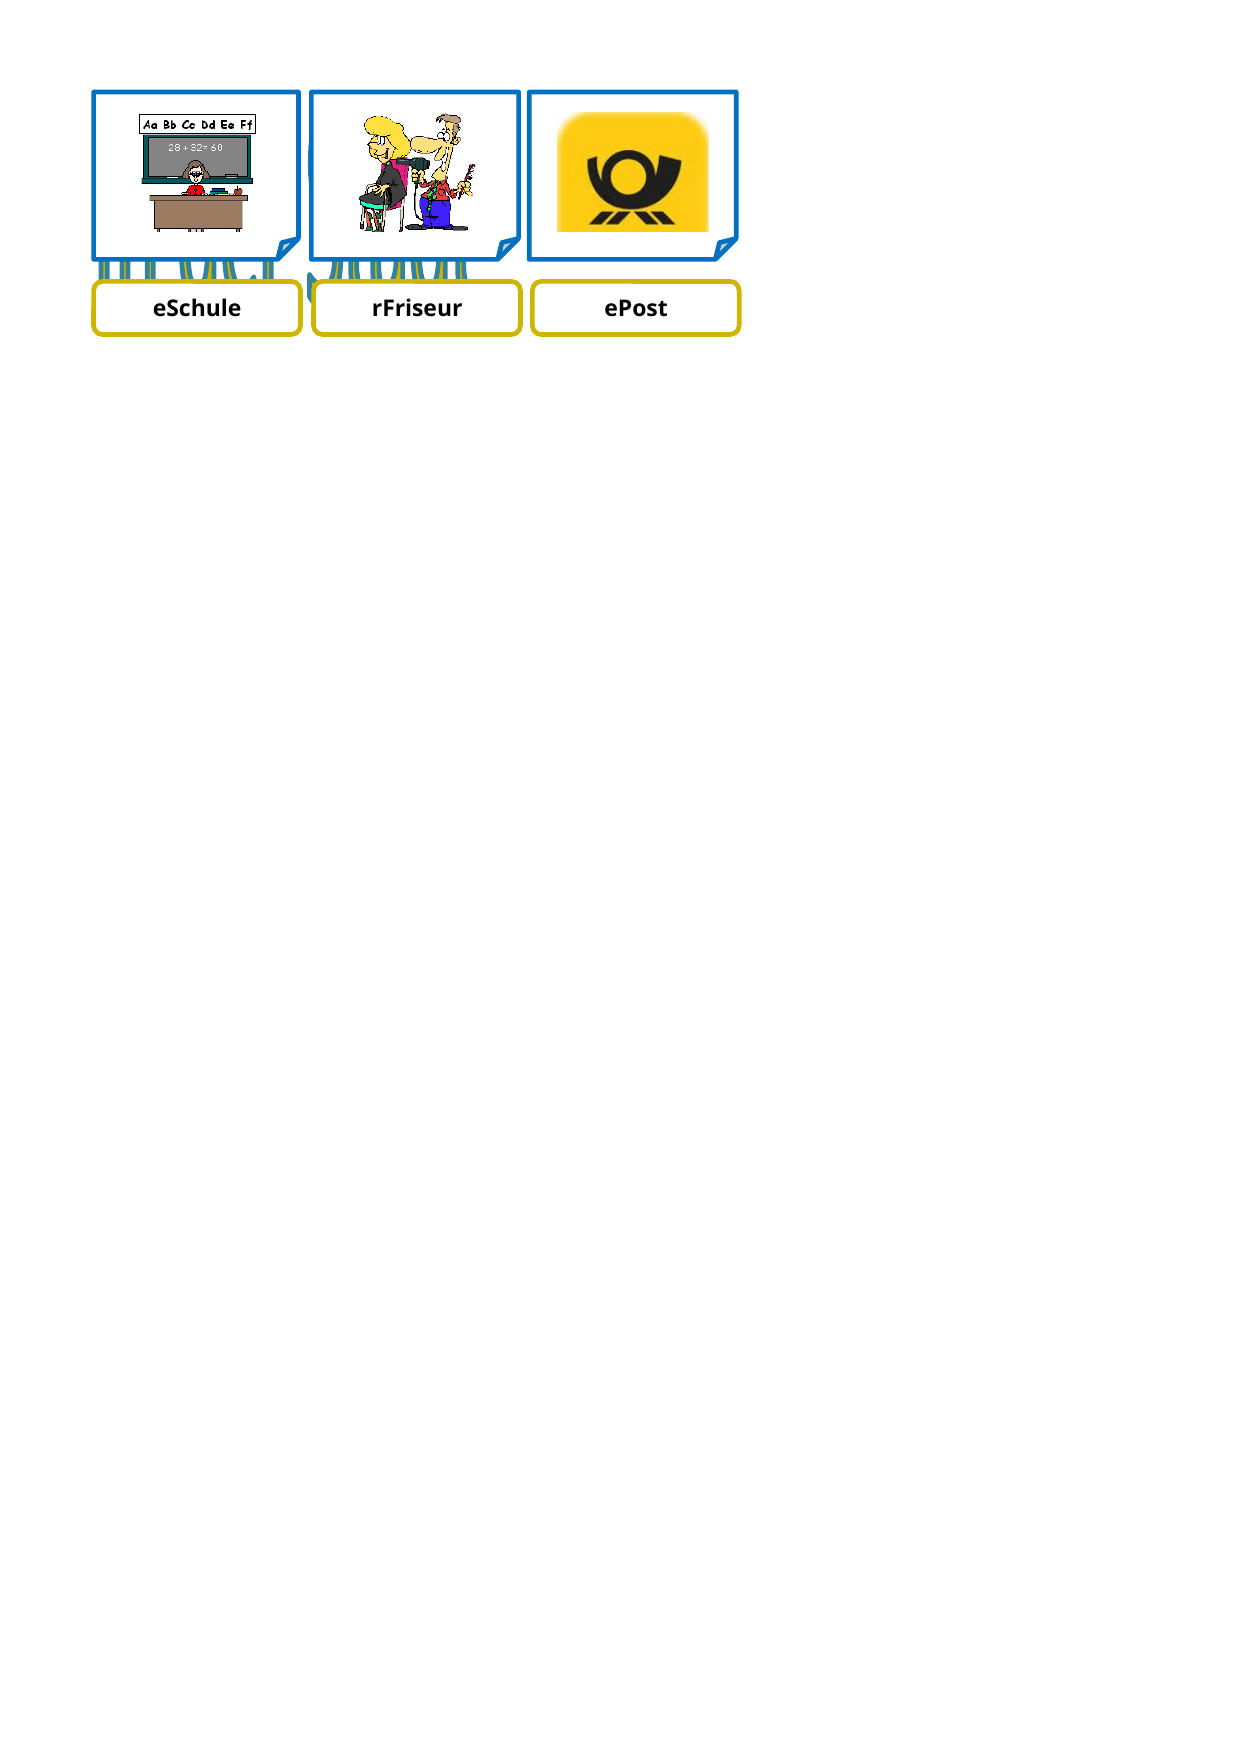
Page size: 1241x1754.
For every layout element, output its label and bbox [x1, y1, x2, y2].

picture [355, 111, 476, 232]
picture [557, 112, 709, 232]
picture [134, 112, 258, 232]
